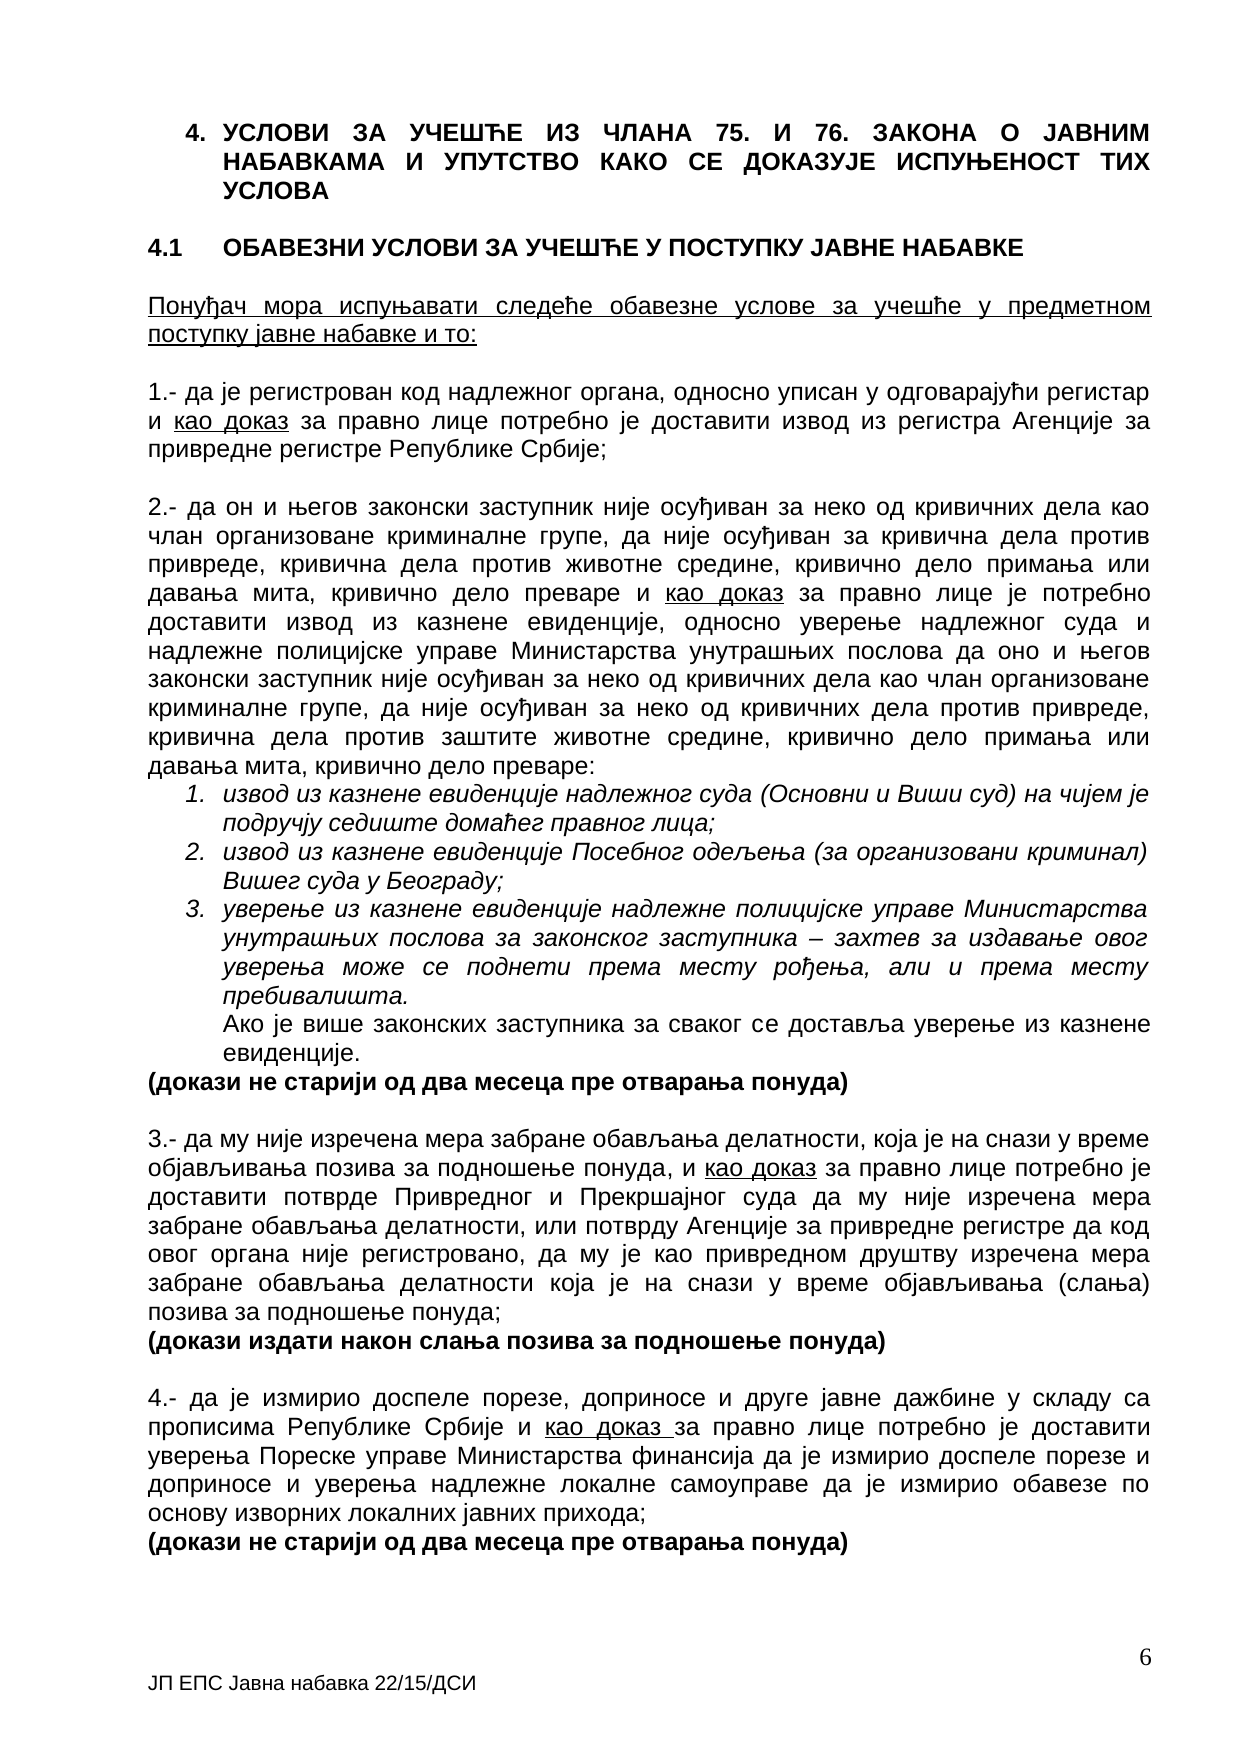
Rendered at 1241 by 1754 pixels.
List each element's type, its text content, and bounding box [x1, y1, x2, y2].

text 4.1 ОБАВЕЗНИ УСЛОВИ ЗА УЧЕШЋЕ У ПОСТУПКУ ЈАВНЕ НАБАВКЕ [148, 233, 1152, 262]
text Понуђач мора испуњавати следеће обавезне услове за учешће у предметном поступку јавне набавке и то: [148, 317, 1152, 348]
text (докази не старији од два месеца пре отварања понуда) [148, 1527, 1152, 1556]
text 2.- да он и његов законски заступник није осуђиван за неко од кривичних дела као члан организоване криминалне групе, да није осуђиван за кривична дела против привреде, кривична дела против животне средине, кривично дело примања или давања мита, кривично дело преваре и као доказ за правно лице је потребно доставити извод из казнене евиденције, односно уверење надлежног суда и надлежне полицијске управе Министарства унутрашњих послова да оно и његов законски заступник није осуђиван за неко од кривичних дела као члан организоване криминалне групе, да није осуђиван за неко од кривичних дела против привреде, кривична дела против заштите животне средине, кривично дело примања или давања мита, кривично дело преваре: [148, 492, 1152, 779]
text (докази не старији од два месеца пре отварања понуда) [148, 1067, 1152, 1096]
text 1.- да је регистрован код надлежног органа, односно уписан у одговарајући регистар и као доказ за правно лице потребно је доставити извод из регистра Агенције за привредне регистре Републике Србије; [148, 377, 1152, 463]
text Понуђач мора испуњавати следеће обавезне услове за учешће у предметном поступку јавне набавке и то: [148, 291, 1152, 316]
list уверење из казнене евиденције надлежне полицијске управе Министарства унутрашњих послова за законског заступника – захтев за издавање овог уверења може се поднети према месту рођења, али и према месту пребивалишта. [185, 894, 1152, 1009]
list извод из казнене евиденције Посебног одељења (за организовани криминал) Вишег суда у Београду; [185, 837, 1152, 894]
text Ако је више законских заступника за сваког сe доставља уверење из казнене евиденције. [223, 1009, 1152, 1067]
list извод из казнене евиденције надлежног суда (Основни и Виши суд) на чијем је подручју седиште домаћег правног лица; [185, 779, 1152, 837]
text 4.- да је измирио доспеле порезе, доприносе и друге јавне дажбине у складу са прописима Републике Србије и као доказ за правно лице потребно је доставити уверења Пореске управе Министарства финансија да је измирио доспеле порезе и доприносе и уверења надлежне локалне самоуправе да је измирио обавезе по основу изворних локалних јавних прихода; [148, 1383, 1152, 1527]
subtitle УСЛОВИ ЗА УЧЕШЋЕ ИЗ ЧЛАНА 75. И 76. ЗАКОНА О ЈАВНИМ НАБАВКАМА И УПУТСТВО КАКО СЕ ДОКАЗУЈЕ ИСПУЊЕНОСТ ТИХ УСЛОВА [185, 118, 1152, 204]
text (докази издати након слања позива за подношење понуда) [148, 1326, 1152, 1354]
text 3.- да му није изречена мера забране обављања делатности, која је на снази у време објављивања позива за подношење понуда, и као доказ за правно лице потребно је доставити потврде Привредног и Прекршајног суда да му није изречена мера забране обављања делатности, или потврду Агенције за привредне регистре да код овог органа није регистровано, да му је као привредном друштву изречена мера забране обављања делатности која је на снази у време објављивања (слања) позива за подношење понуда; [148, 1124, 1152, 1326]
